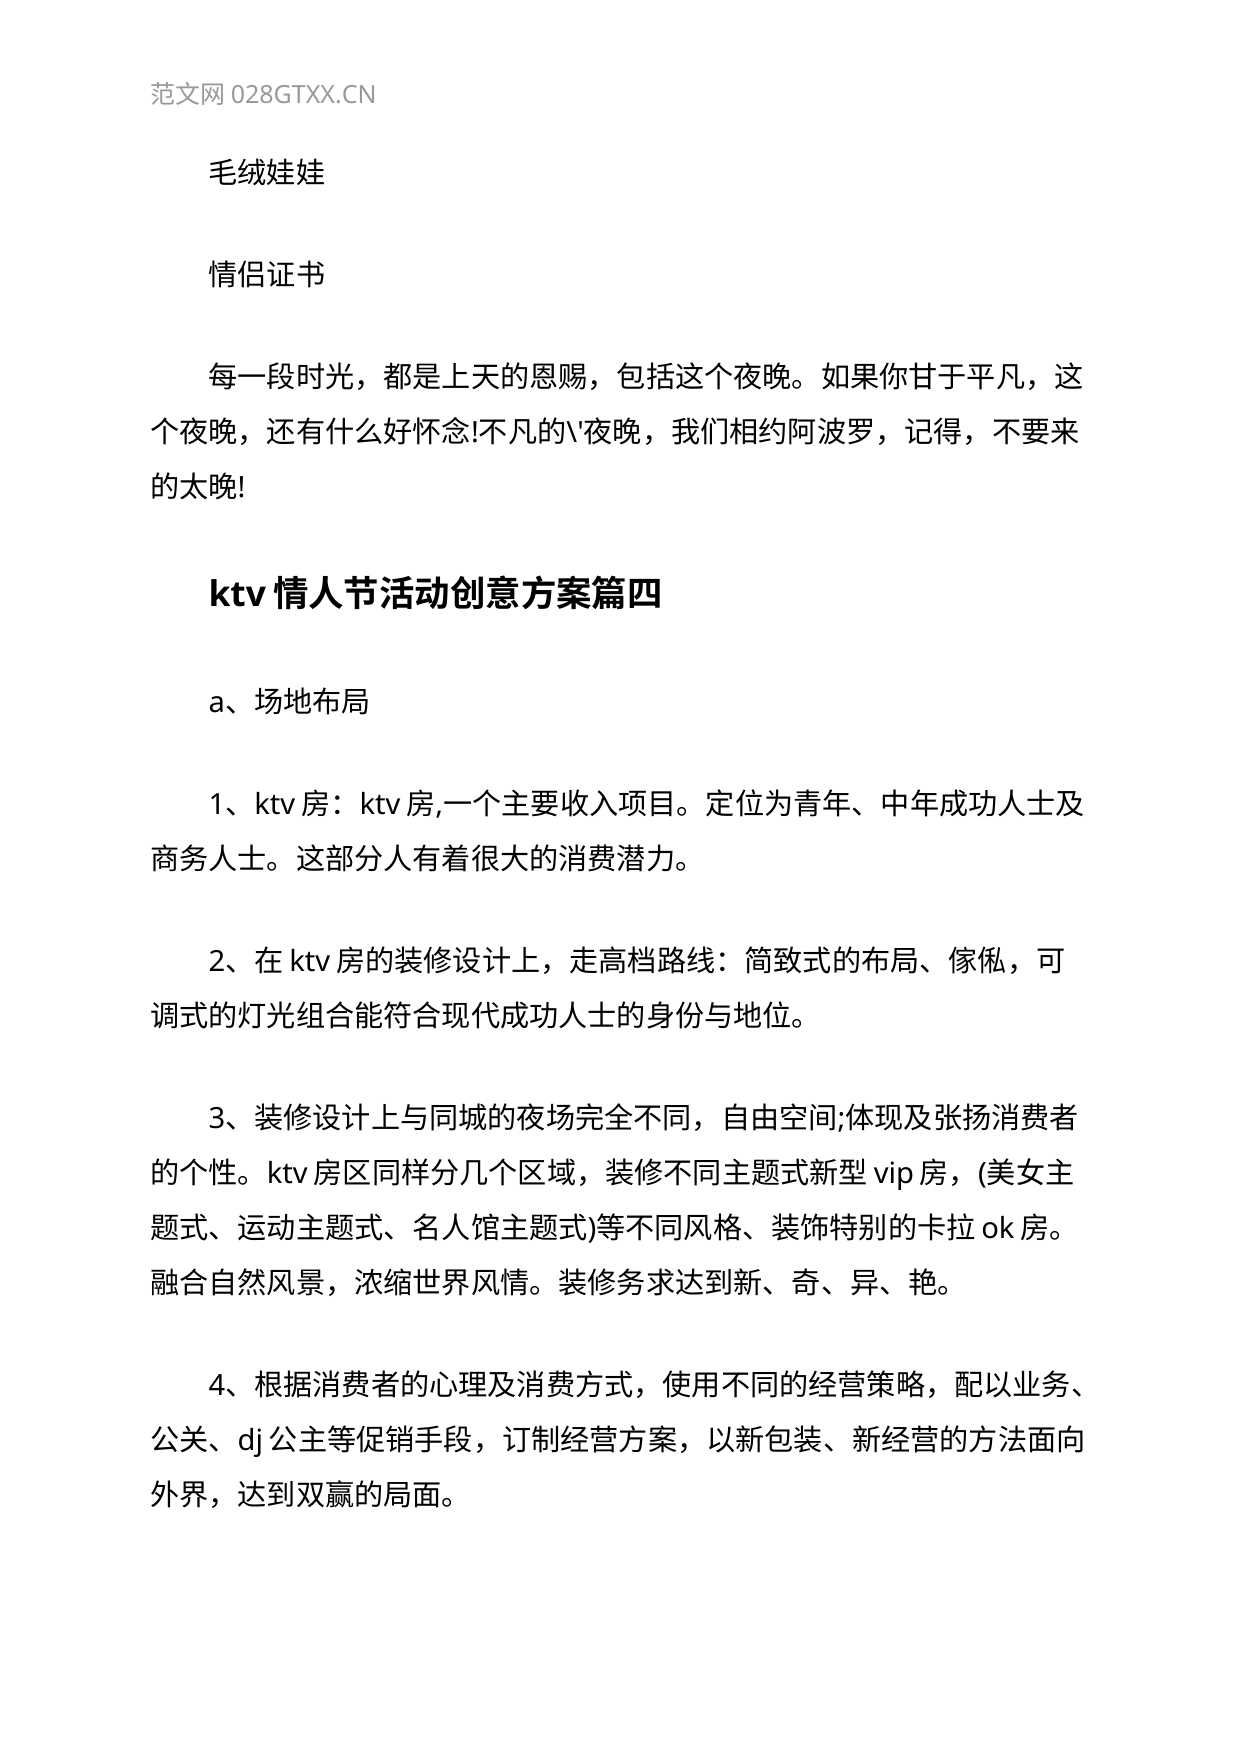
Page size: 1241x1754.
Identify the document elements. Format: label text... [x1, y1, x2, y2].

text 2、在ktv房的装修设计上，走高档路线：简致式的布局、傢俬，可调式的灯光组合能符合现代成功人士的身份与地位。 [150, 938, 1090, 1035]
text 情侣证书 [150, 252, 1090, 294]
text 3、装修设计上与同城的夜场完全不同，自由空间;体现及张扬消费者的个性。ktv房区同样分几个区域，装修不同主题式新型vip房，(美女主题式、运动主题式、名人馆主题式)等不同风格、装饰特别的卡拉ok房。融合自然风景，浓缩世界风情。装修务求达到新、奇、异、艳。 [150, 1094, 1090, 1302]
text 4、根据消费者的心理及消费方式，使用不同的经营策略，配以业务、公关、dj公主等促销手段，订制经营方案，以新包装、新经营的方法面向外界，达到双赢的局面。 [150, 1361, 1090, 1513]
text a、场地布局 [150, 679, 1090, 721]
text ktv情人节活动创意方案篇四 [150, 565, 1090, 617]
text 每一段时光，都是上天的恩赐，包括这个夜晚。如果你甘于平凡，这个夜晚，还有什么好怀念!不凡的\'夜晚，我们相约阿波罗，记得，不要来的太晚! [150, 353, 1090, 506]
text 毛绒娃娃 [150, 150, 1090, 192]
text 1、ktv房：ktv房,一个主要收入项目。定位为青年、中年成功人士及商务人士。这部分人有着很大的消费潜力。 [150, 781, 1090, 878]
